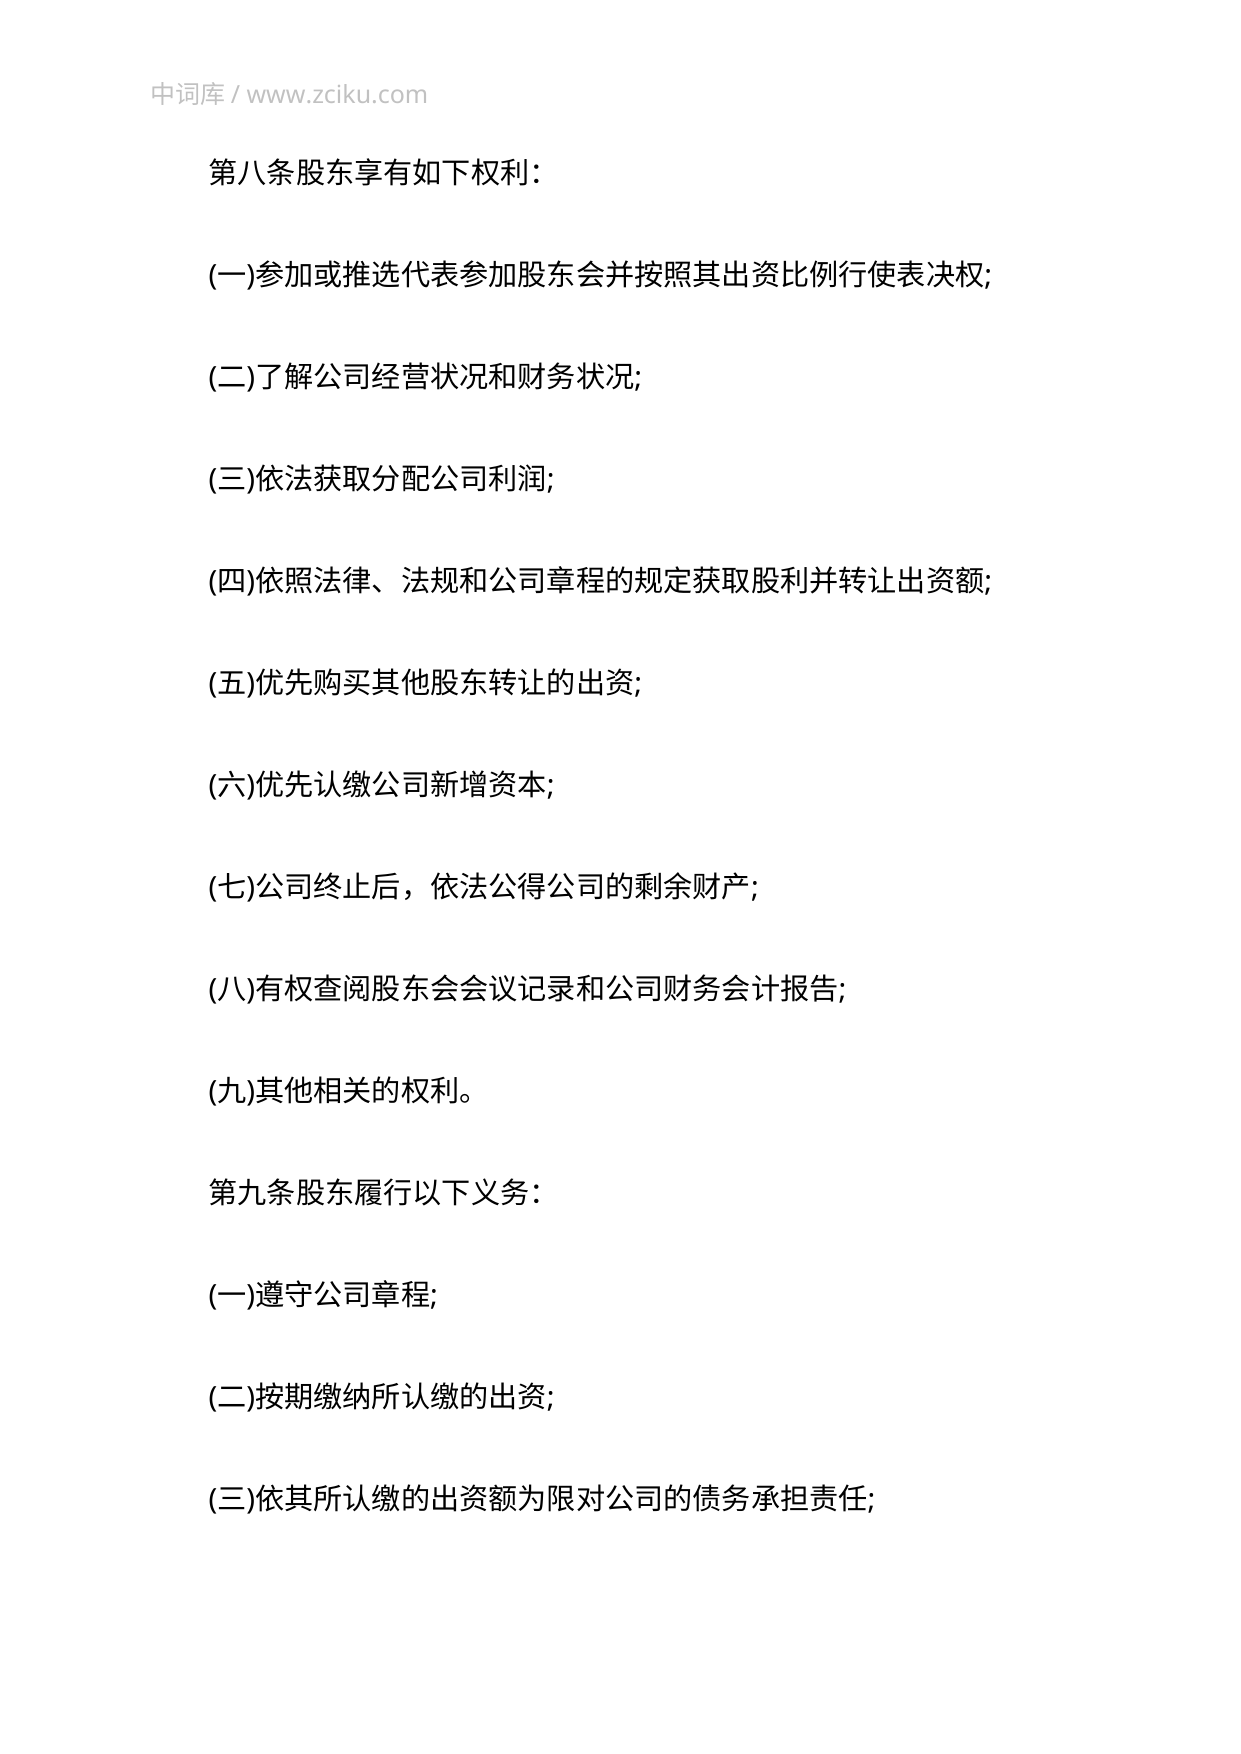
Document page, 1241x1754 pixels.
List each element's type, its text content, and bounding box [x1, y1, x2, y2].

text 第九条股东履行以下义务： [150, 1169, 1090, 1212]
text (二)了解公司经营状况和财务状况; [150, 354, 1090, 396]
text (三)依其所认缴的出资额为限对公司的债务承担责任; [150, 1475, 1090, 1518]
text (六)优先认缴公司新增资本; [150, 762, 1090, 804]
text (五)优先购买其他股东转让的出资; [150, 660, 1090, 702]
text (二)按期缴纳所认缴的出资; [150, 1373, 1090, 1416]
text (七)公司终止后，依法公得公司的剩余财产; [150, 864, 1090, 906]
text (三)依法获取分配公司利润; [150, 456, 1090, 498]
text 第八条股东享有如下权利： [150, 150, 1090, 192]
text (九)其他相关的权利。 [150, 1068, 1090, 1110]
text (八)有权查阅股东会会议记录和公司财务会计报告; [150, 966, 1090, 1008]
text (一)参加或推选代表参加股东会并按照其出资比例行使表决权; [150, 252, 1090, 294]
text (四)依照法律、法规和公司章程的规定获取股利并转让出资额; [150, 558, 1090, 600]
text (一)遵守公司章程; [150, 1271, 1090, 1314]
